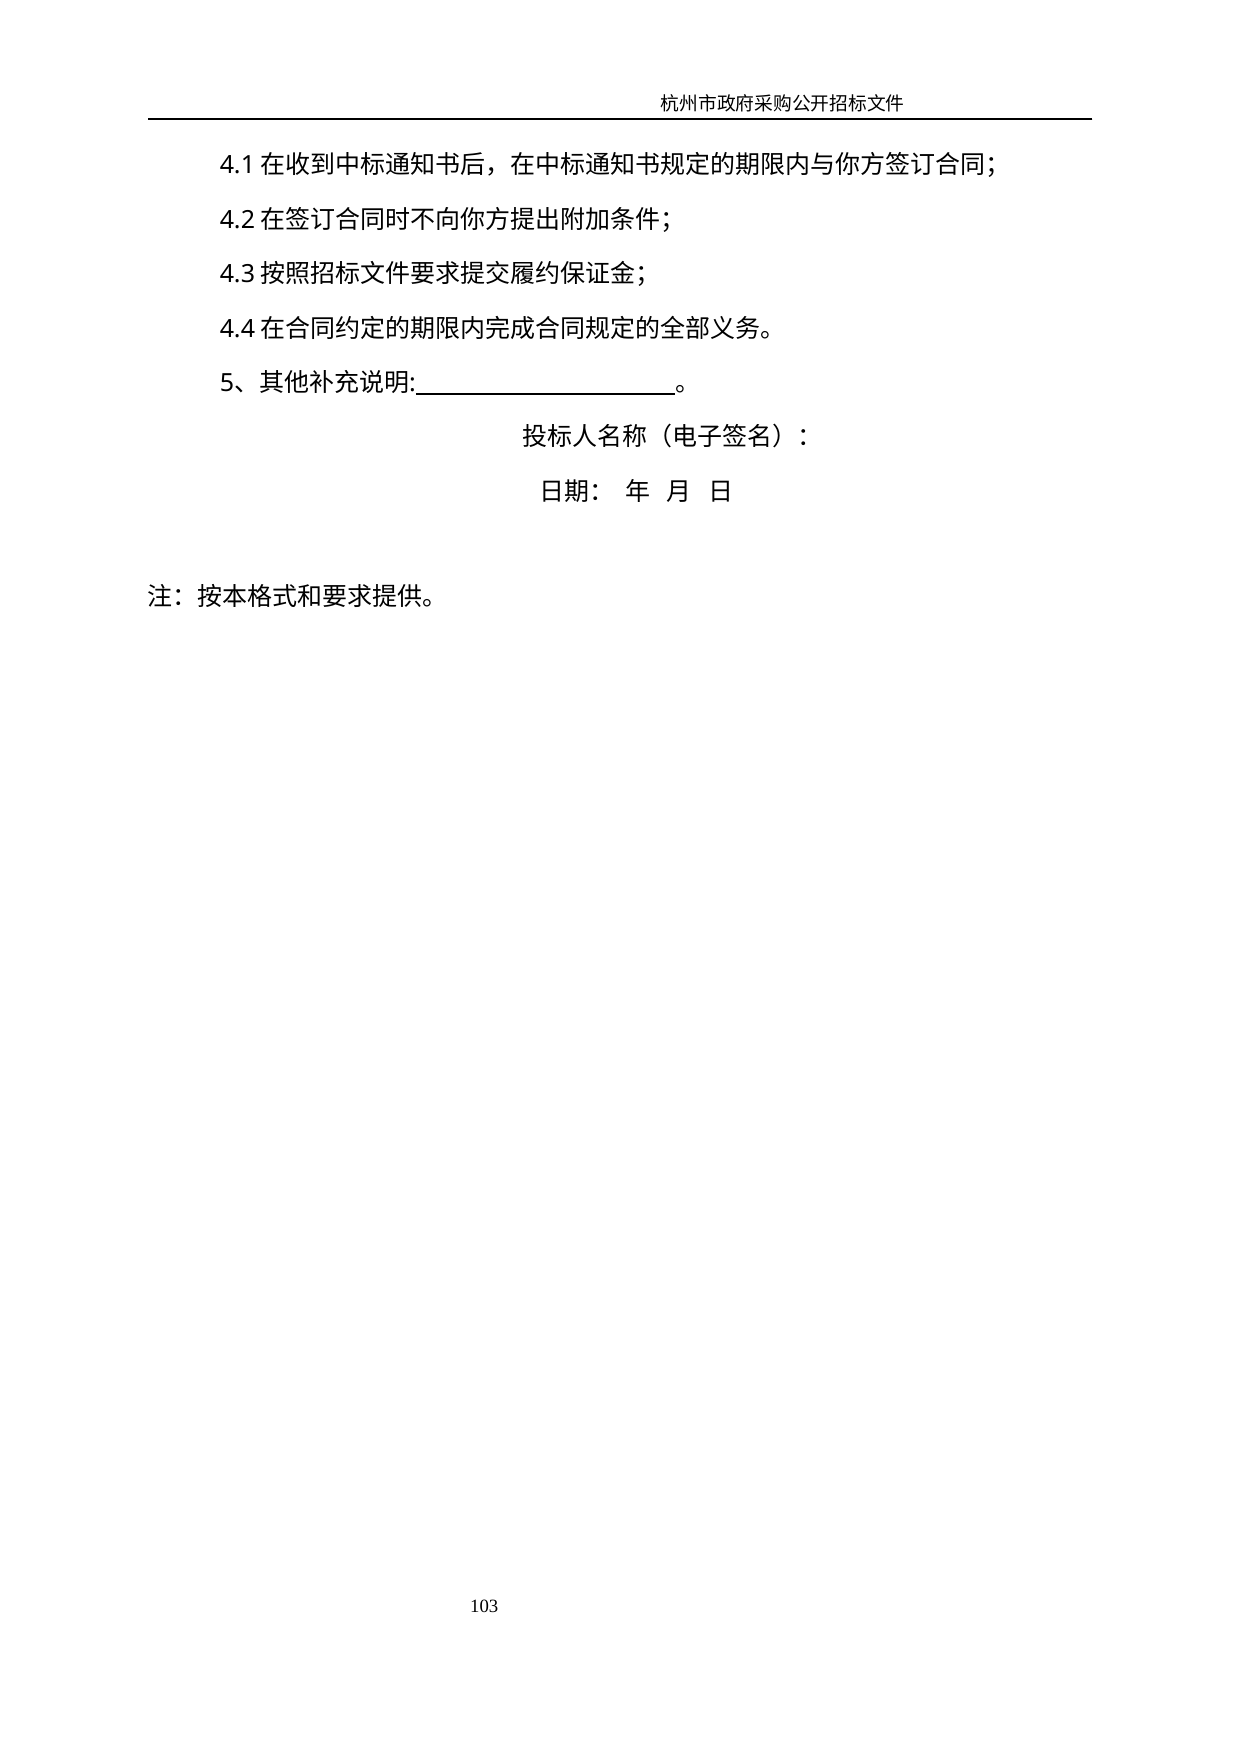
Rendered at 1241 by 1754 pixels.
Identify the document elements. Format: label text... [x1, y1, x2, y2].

text 投标人名称（电子签名）： [148, 417, 1092, 453]
text 4.3按照招标文件要求提交履约保证金； [169, 254, 1092, 290]
text 4.4在合同约定的期限内完成合同规定的全部义务。 [169, 308, 1092, 344]
text 日期： 年 月 日 [148, 471, 1092, 507]
text 5、其他补充说明: 。 [169, 362, 1092, 399]
text 注：按本格式和要求提供。 [148, 577, 1049, 613]
text 4.2在签订合同时不向你方提出附加条件； [169, 199, 1092, 236]
text 4.1在收到中标通知书后，在中标通知书规定的期限内与你方签订合同； [169, 145, 1092, 181]
